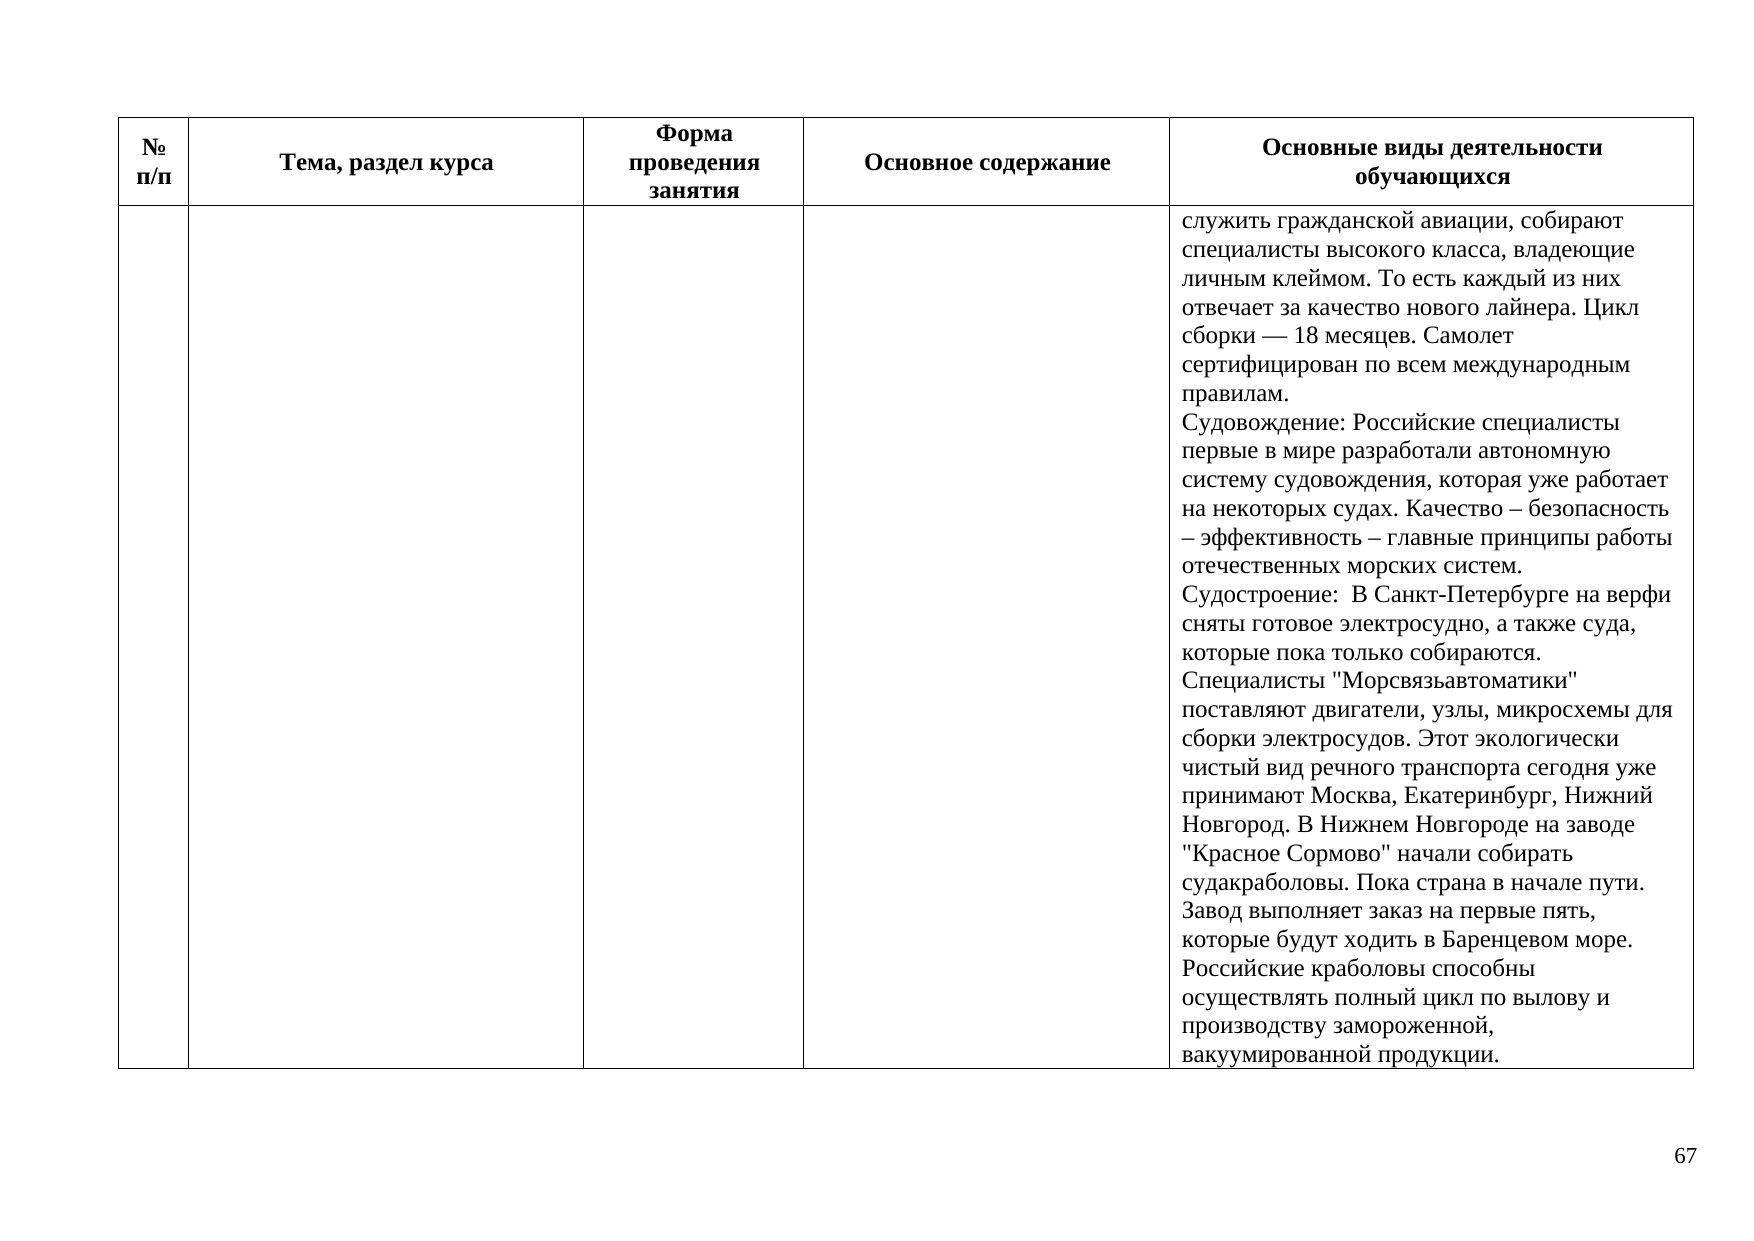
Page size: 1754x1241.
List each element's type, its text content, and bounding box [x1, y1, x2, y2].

table_cell [189, 206, 583, 1068]
table_cell [804, 206, 1169, 1068]
table_cell служить гражданской авиации, собирают специалисты высокого класса, владеющие личным клеймом. То есть каждый из них отвечает за качество нового лайнера. Цикл сборки — 18 месяцев. Самолет сертифицирован по всем международным правилам. Судовождение: Российские специалисты первые в мире разработали автономную систему судовождения, которая уже работает на некоторых судах. Качество – безопасность – эффективность – главные принципы работы отечественных морских систем. Судостроение: В Санкт-Петербурге на верфи сняты готовое электросудно, а также суда, которые пока только собираются. Специалисты "Морсвязьавтоматики" поставляют двигатели, узлы, микросхемы для сборки электросудов. Этот экологически чистый вид речного транспорта сегодня уже принимают Москва, Екатеринбург, Нижний Новгород. В Нижнем Новгороде на заводе "Красное Сормово" начали собирать судакраболовы. Пока страна в начале пути. Завод выполняет заказ на первые пять, которые будут ходить в Баренцевом море. Российские краболовы способны осуществлять полный цикл по вылову и производству замороженной, вакуумированной продукции. [1170, 206, 1693, 1068]
table_header № п/п [119, 118, 188, 204]
table_header Форма проведения занятия [584, 118, 803, 204]
table_cell [119, 206, 188, 1068]
table_header Тема, раздел курса [189, 118, 583, 204]
table_header Основные виды деятельности обучающихся [1170, 118, 1693, 204]
table_cell [584, 206, 803, 1068]
table_header Основное содержание [804, 118, 1169, 204]
